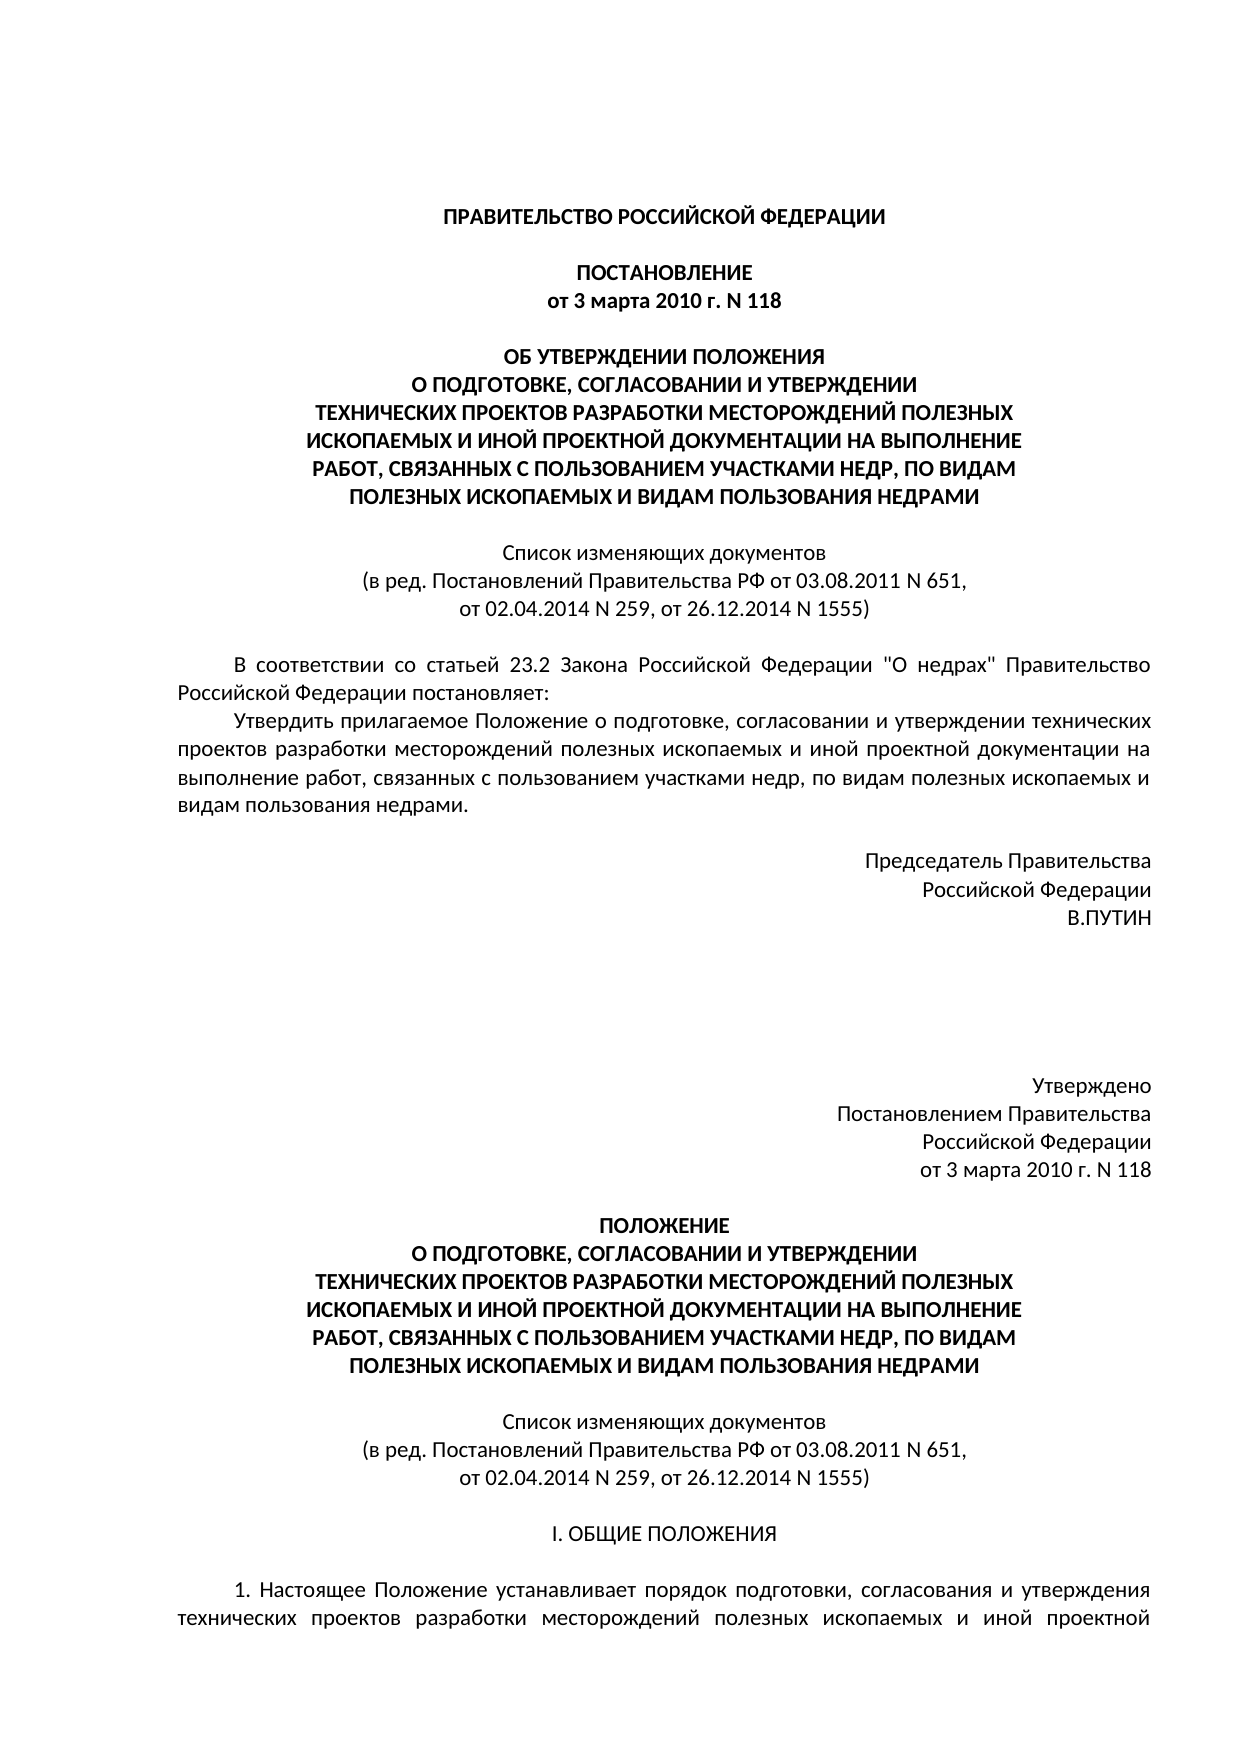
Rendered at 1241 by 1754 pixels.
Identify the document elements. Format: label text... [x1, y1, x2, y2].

text Утверждено [177, 1071, 1152, 1099]
text ПРАВИТЕЛЬСТВО РОССИЙСКОЙ ФЕДЕРАЦИИ [177, 202, 1152, 230]
text ПОСТАНОВЛЕНИЕ [177, 258, 1152, 286]
text Утвердить прилагаемое Положение о подготовке, согласовании и утверждении технических проектов разработки месторождений полезных ископаемых и иной проектной документации на выполнение работ, связанных с пользованием участками недр, по видам полезных ископаемых и видам пользования недрами. [177, 707, 1152, 819]
text ПОЛЕЗНЫХ ИСКОПАЕМЫХ И ВИДАМ ПОЛЬЗОВАНИЯ НЕДРАМИ [177, 1351, 1152, 1379]
text В соответствии со статьей 23.2 Закона Российской Федерации "О недрах" Правительство Российской Федерации постановляет: [177, 651, 1152, 707]
text от 02.04.2014 N 259, от 26.12.2014 N 1555) [177, 1463, 1152, 1491]
text ТЕХНИЧЕСКИХ ПРОЕКТОВ РАЗРАБОТКИ МЕСТОРОЖДЕНИЙ ПОЛЕЗНЫХ [177, 398, 1152, 426]
text от 02.04.2014 N 259, от 26.12.2014 N 1555) [177, 594, 1152, 622]
text I. ОБЩИЕ ПОЛОЖЕНИЯ [177, 1519, 1152, 1547]
text РАБОТ, СВЯЗАННЫХ С ПОЛЬЗОВАНИЕМ УЧАСТКАМИ НЕДР, ПО ВИДАМ [177, 454, 1152, 482]
text от 3 марта 2010 г. N 118 [177, 1155, 1152, 1183]
text Председатель Правительства [177, 847, 1152, 875]
text РАБОТ, СВЯЗАННЫХ С ПОЛЬЗОВАНИЕМ УЧАСТКАМИ НЕДР, ПО ВИДАМ [177, 1323, 1152, 1351]
text Российской Федерации [177, 875, 1152, 903]
text ПОЛОЖЕНИЕ [177, 1211, 1152, 1239]
text Российской Федерации [177, 1127, 1152, 1155]
text ТЕХНИЧЕСКИХ ПРОЕКТОВ РАЗРАБОТКИ МЕСТОРОЖДЕНИЙ ПОЛЕЗНЫХ [177, 1267, 1152, 1295]
text (в ред. Постановлений Правительства РФ от 03.08.2011 N 651, [177, 566, 1152, 594]
text ИСКОПАЕМЫХ И ИНОЙ ПРОЕКТНОЙ ДОКУМЕНТАЦИИ НА ВЫПОЛНЕНИЕ [177, 1295, 1152, 1323]
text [177, 1575, 1152, 1631]
text Список изменяющих документов [177, 538, 1152, 566]
text Список изменяющих документов [177, 1407, 1152, 1435]
text О ПОДГОТОВКЕ, СОГЛАСОВАНИИ И УТВЕРЖДЕНИИ [177, 1239, 1152, 1267]
text ПОЛЕЗНЫХ ИСКОПАЕМЫХ И ВИДАМ ПОЛЬЗОВАНИЯ НЕДРАМИ [177, 482, 1152, 510]
text Постановлением Правительства [177, 1099, 1152, 1127]
text ОБ УТВЕРЖДЕНИИ ПОЛОЖЕНИЯ [177, 342, 1152, 370]
text ИСКОПАЕМЫХ И ИНОЙ ПРОЕКТНОЙ ДОКУМЕНТАЦИИ НА ВЫПОЛНЕНИЕ [177, 426, 1152, 454]
text от 3 марта 2010 г. N 118 [177, 286, 1152, 314]
text (в ред. Постановлений Правительства РФ от 03.08.2011 N 651, [177, 1435, 1152, 1463]
text О ПОДГОТОВКЕ, СОГЛАСОВАНИИ И УТВЕРЖДЕНИИ [177, 370, 1152, 398]
text В.ПУТИН [177, 903, 1152, 931]
